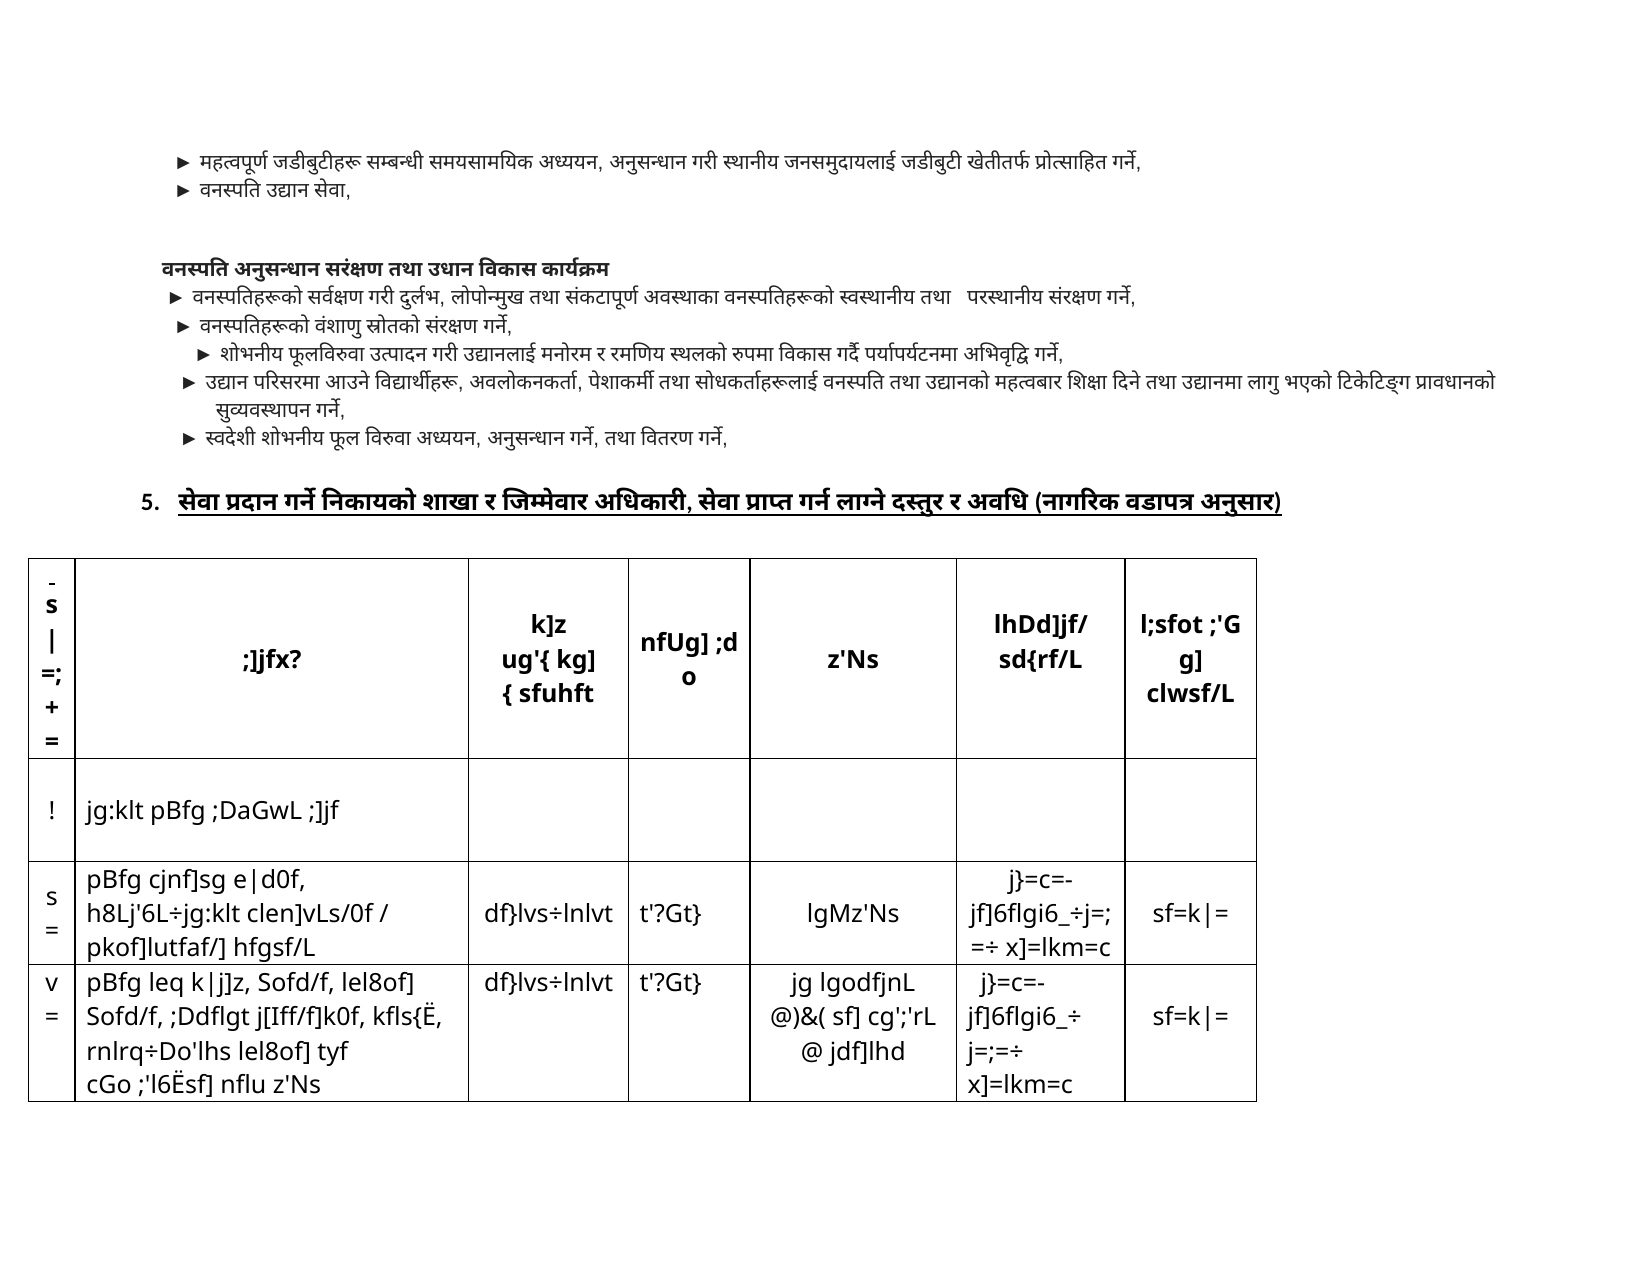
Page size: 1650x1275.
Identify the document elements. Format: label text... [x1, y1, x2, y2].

table_header z'Ns [751, 559, 956, 757]
table_cell t'?Gt} [629, 965, 749, 1101]
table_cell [957, 965, 1124, 1101]
table_cell [629, 759, 749, 861]
text ► वनस्पतिहरूको सर्वक्षण गरी दुर्लभ, लोपोन्मुख तथा संकटापूर्ण अवस्थाका वनस्पतिहरूको स्वस्थानीय तथा परस्थानीय संरक्षण गर्ने, [131, 285, 1500, 313]
text ► शोभनीय फूलविरुवा उत्पादन गरी उद्यानलाई मनोरम र रमणिय स्थलको रुपमा विकास गर्दै पर्यापर्यटनमा अभिवृद्वि गर्ने, [187, 342, 1500, 370]
table_cell t'?Gt} [629, 862, 749, 964]
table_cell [751, 965, 956, 1101]
table_cell df}lvs÷lnlvt [469, 965, 628, 1101]
text ► स्वदेशी शोभनीय फूल विरुवा अध्ययन, अनुसन्धान गर्ने, तथा वितरण गर्ने, [150, 426, 1500, 454]
table_cell sf=k|= [1126, 965, 1256, 1101]
table_cell df}lvs÷lnlvt [469, 862, 628, 964]
list सेवा प्रदान गर्ने निकायको शाखा र जिम्मेवार अधिकारी, सेवा प्राप्त गर्न लाग्ने दस्तुर र अवधि (नागरिक वडापत्र अनुसार) [141, 486, 1500, 521]
table_cell j}=c=-jf]6flgi6_÷j=;=÷ x]=lkm=c [957, 862, 1124, 964]
table_header s|=;+= [29, 559, 74, 757]
table_cell [751, 759, 956, 861]
table_cell lgMz'Ns [751, 862, 956, 964]
table_cell v= [29, 965, 74, 1101]
table_cell pBfg cjnf]sg e|d0f, h8Lj'6L÷jg:klt clen]vLs/0f / pkof]lutfaf/] hfgsf/L [76, 862, 468, 964]
table_cell ! [29, 759, 74, 861]
table_cell [1126, 759, 1256, 861]
table_header k]z ug'{ kg]{ sfuhft [469, 559, 628, 757]
table_cell sf=k|= [1126, 862, 1256, 964]
table_cell jg:klt pBfg ;DaGwL ;]jf [76, 759, 468, 861]
table_header lhDd]jf/ sd{rf/L [957, 559, 1124, 757]
text ► उद्यान परिसरमा आउने विद्यार्थीहरू, अवलोकनकर्ता, पेशाकर्मी तथा सोधकर्ताहरूलाई वनस्पति तथा उद्यानको महत्वबार शिक्षा दिने तथा उद्यानमा लागु भएको टिकेटिङ्ग प्रावधानको सुव्यवस्थापन गर्ने, [150, 370, 1500, 426]
table_cell s= [29, 862, 74, 964]
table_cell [76, 965, 468, 1101]
text ► वनस्पति उद्यान सेवा, [150, 178, 1500, 206]
table_cell [957, 759, 1124, 861]
table_header nfUg] ;do [629, 559, 749, 757]
table_header ;]jfx? [76, 559, 468, 757]
text ► वनस्पतिहरूको वंशाणु स्रोतको संरक्षण गर्ने, [150, 313, 1500, 342]
text वनस्पति अनुसन्धान सरंक्षण तथा उधान विकास कार्यक्रम [150, 258, 1500, 285]
text ► महत्वपूर्ण जडीबुटीहरू सम्बन्धी समयसामयिक अध्ययन, अनुसन्धान गरी स्थानीय जनसमुदायलाई जडीबुटी खेतीतर्फ प्रोत्साहित गर्ने, [150, 150, 1500, 178]
table_header l;sfot ;'Gg] clwsf/L [1126, 559, 1256, 757]
table_cell [469, 759, 628, 861]
